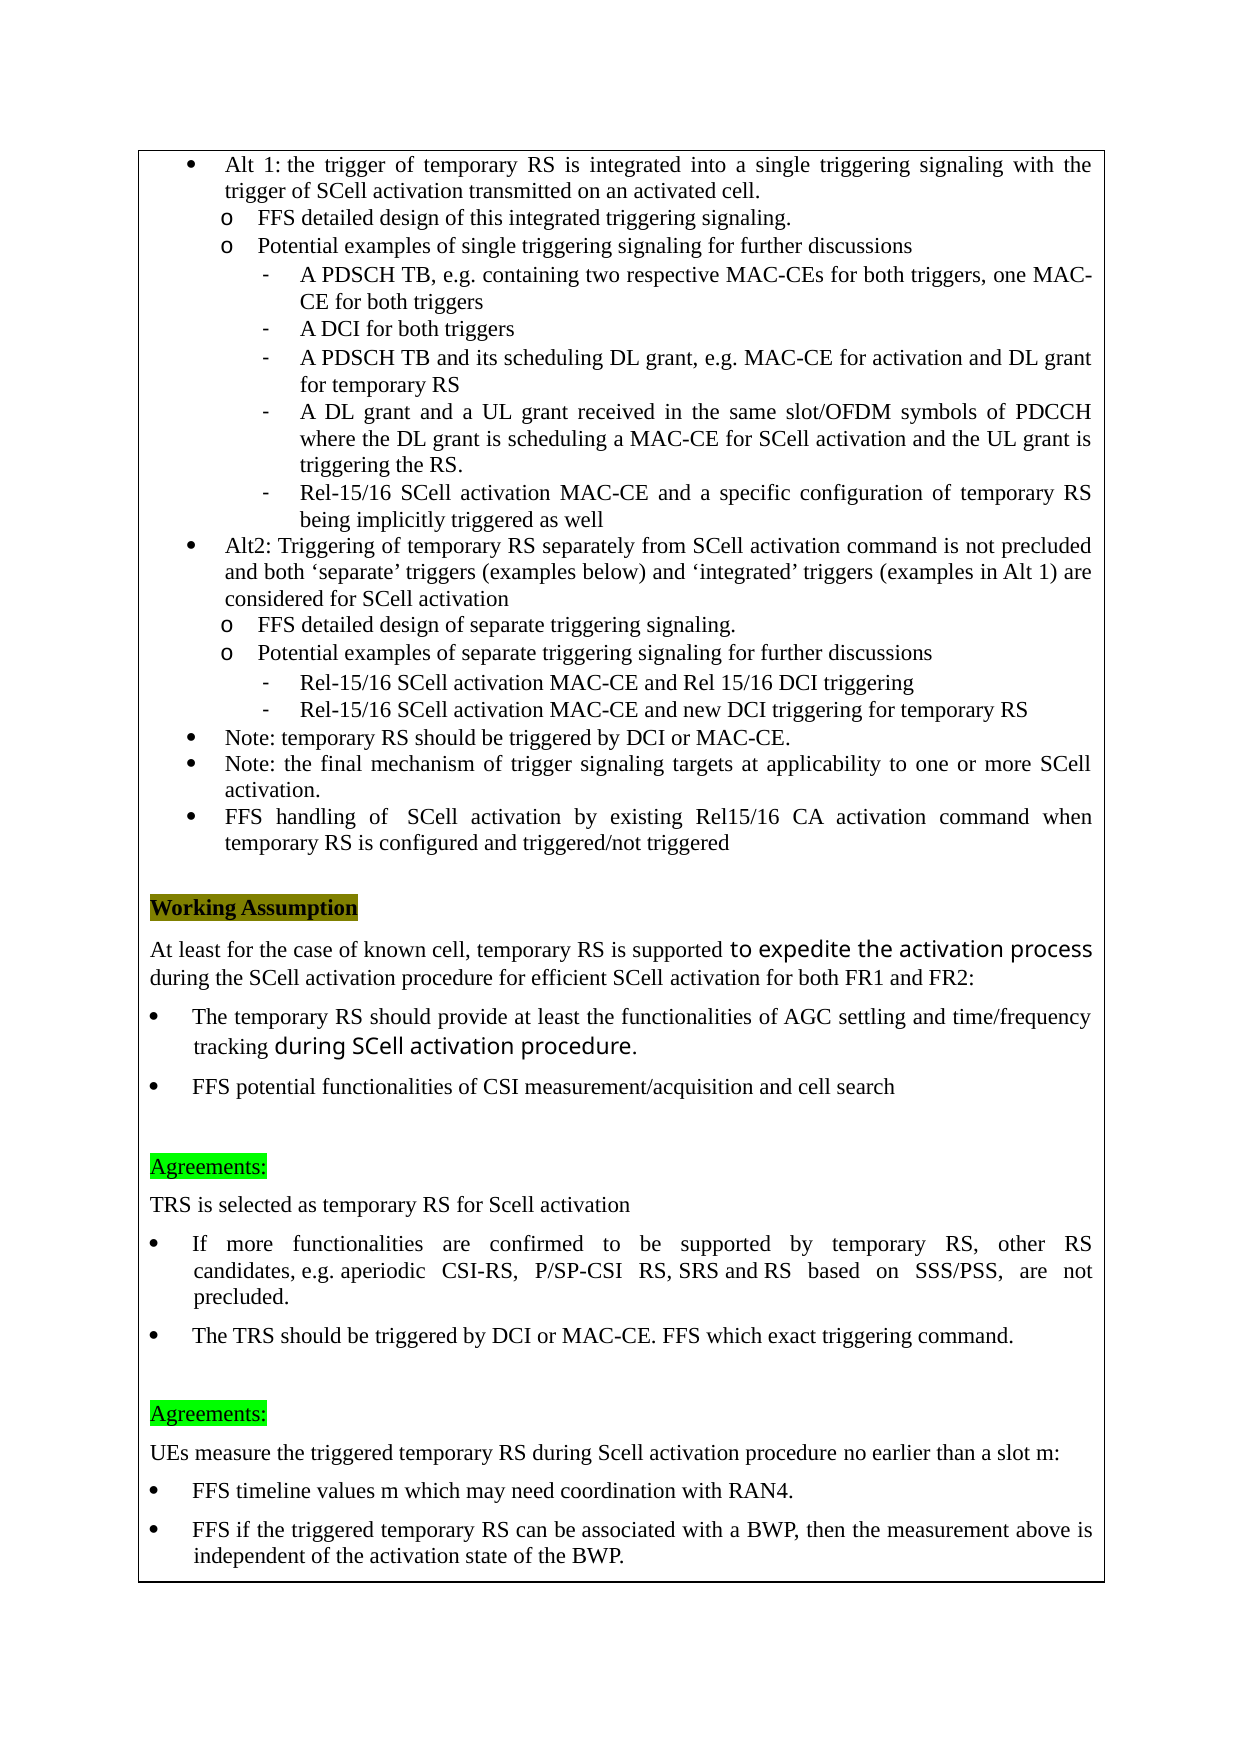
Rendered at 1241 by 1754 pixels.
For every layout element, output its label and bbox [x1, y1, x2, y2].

table_header [139, 151, 1104, 1581]
